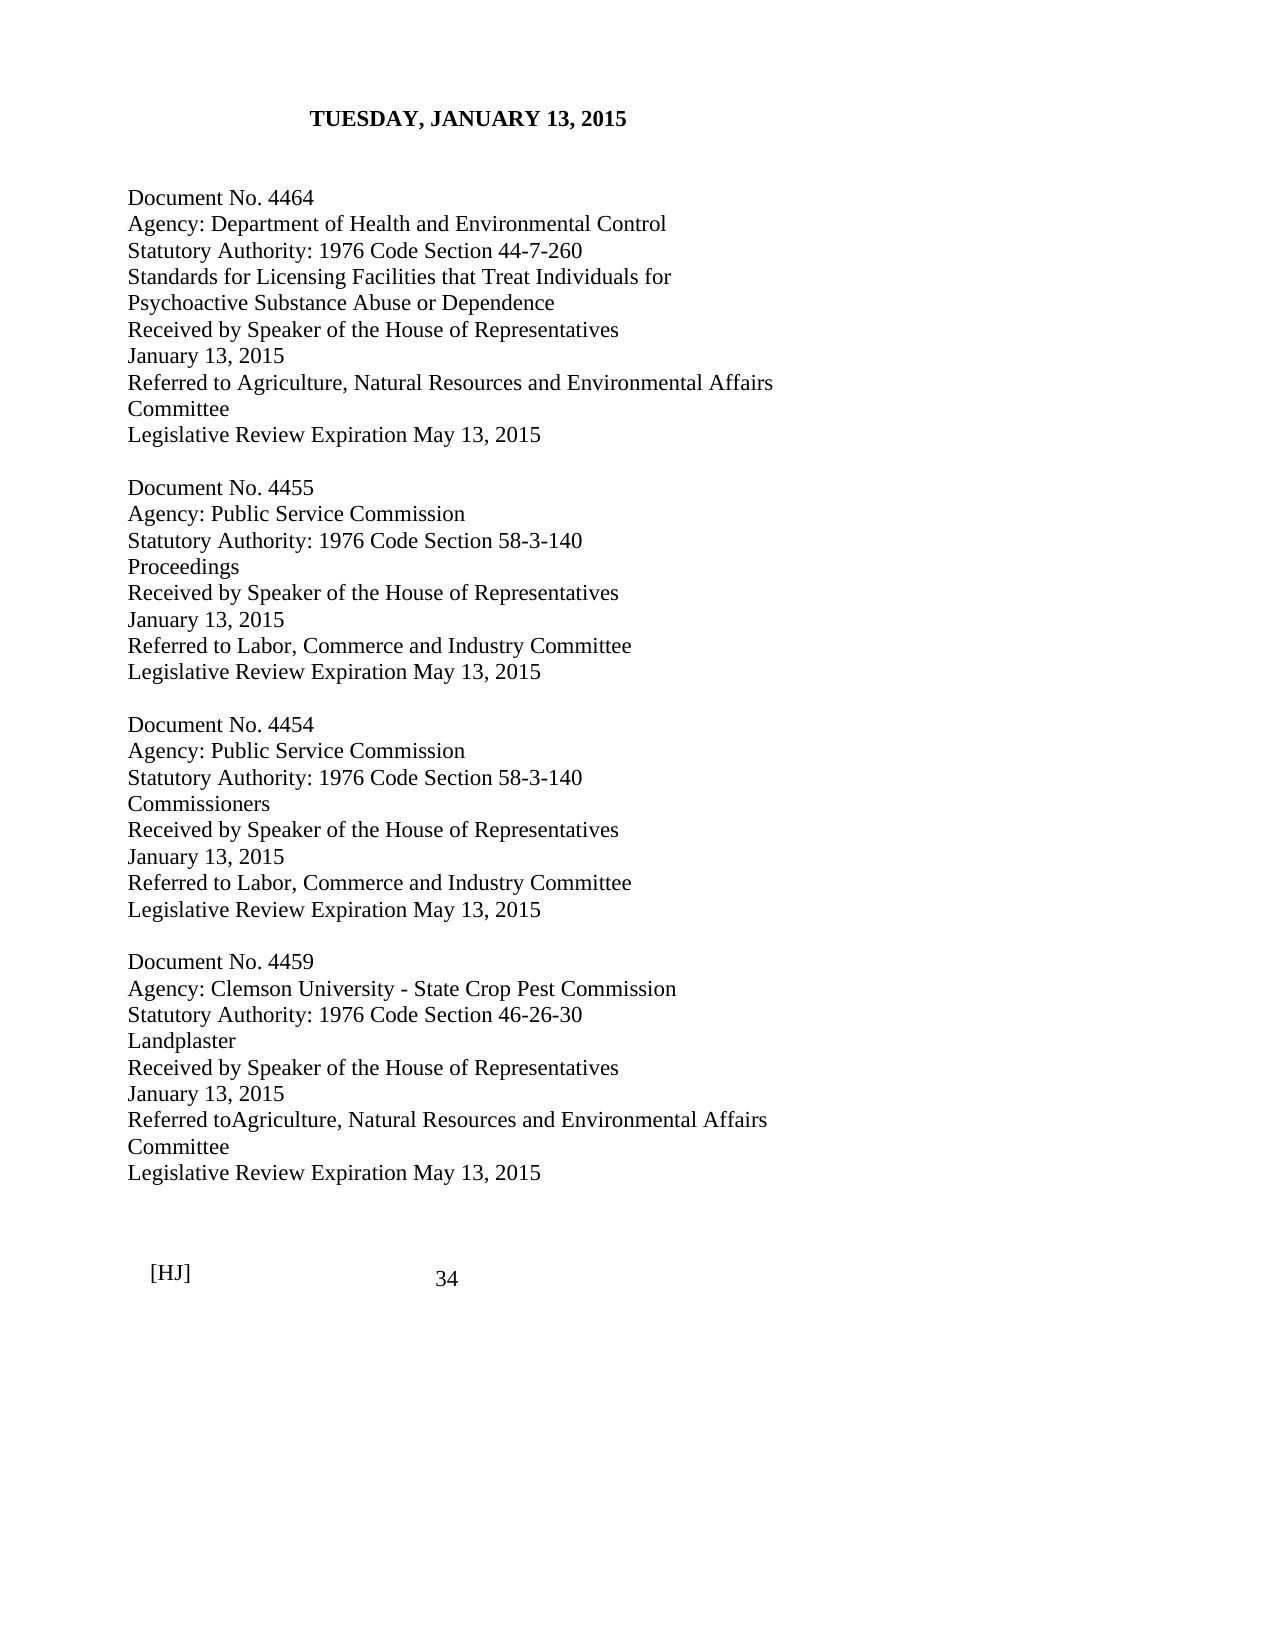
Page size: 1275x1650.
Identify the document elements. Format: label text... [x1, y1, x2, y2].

text Agency: Clemson University - State Crop Pest Commission [127, 975, 786, 1001]
text Agency: Public Service Commission [127, 500, 786, 527]
text Document No. 4455 [127, 474, 786, 500]
text January 13, 2015 [127, 606, 786, 632]
text Legislative Review Expiration May 13, 2015 [127, 421, 786, 448]
text Legislative Review Expiration May 13, 2015 [127, 658, 786, 685]
text Referred to Labor, Commerce and Industry Committee [127, 632, 786, 658]
text Received by Speaker of the House of Representatives [127, 1054, 786, 1080]
text Agency: Public Service Commission [127, 737, 786, 764]
text Commissioners [127, 790, 786, 817]
text Document No. 4464 [127, 184, 786, 210]
text Landplaster [127, 1027, 786, 1054]
text Received by Speaker of the House of Representatives [127, 579, 786, 606]
text Received by Speaker of the House of Representatives [127, 316, 786, 342]
text Agency: Department of Health and Environmental Control [127, 210, 786, 237]
text Legislative Review Expiration May 13, 2015 [127, 896, 786, 922]
text Statutory Authority: 1976 Code Section 58-3-140 [127, 764, 786, 790]
text January 13, 2015 [127, 1080, 786, 1106]
text January 13, 2015 [127, 342, 786, 368]
text Statutory Authority: 1976 Code Section 58-3-140 [127, 527, 786, 553]
text Legislative Review Expiration May 13, 2015 [127, 1159, 786, 1186]
text January 13, 2015 [127, 843, 786, 869]
text Statutory Authority: 1976 Code Section 44-7-260 [127, 237, 786, 263]
text Standards for Licensing Facilities that Treat Individuals for Psychoactive Substance Abuse or Dependence [127, 263, 786, 316]
text Referred toAgriculture, Natural Resources and Environmental Affairs Committee [127, 1106, 786, 1159]
text Proceedings [127, 553, 786, 579]
text Received by Speaker of the House of Representatives [127, 817, 786, 843]
text Referred to Agriculture, Natural Resources and Environmental Affairs Committee [127, 368, 786, 421]
text Document No. 4454 [127, 711, 786, 737]
text Statutory Authority: 1976 Code Section 46-26-30 [127, 1001, 786, 1027]
text Document No. 4459 [127, 948, 786, 975]
text Referred to Labor, Commerce and Industry Committee [127, 869, 786, 896]
